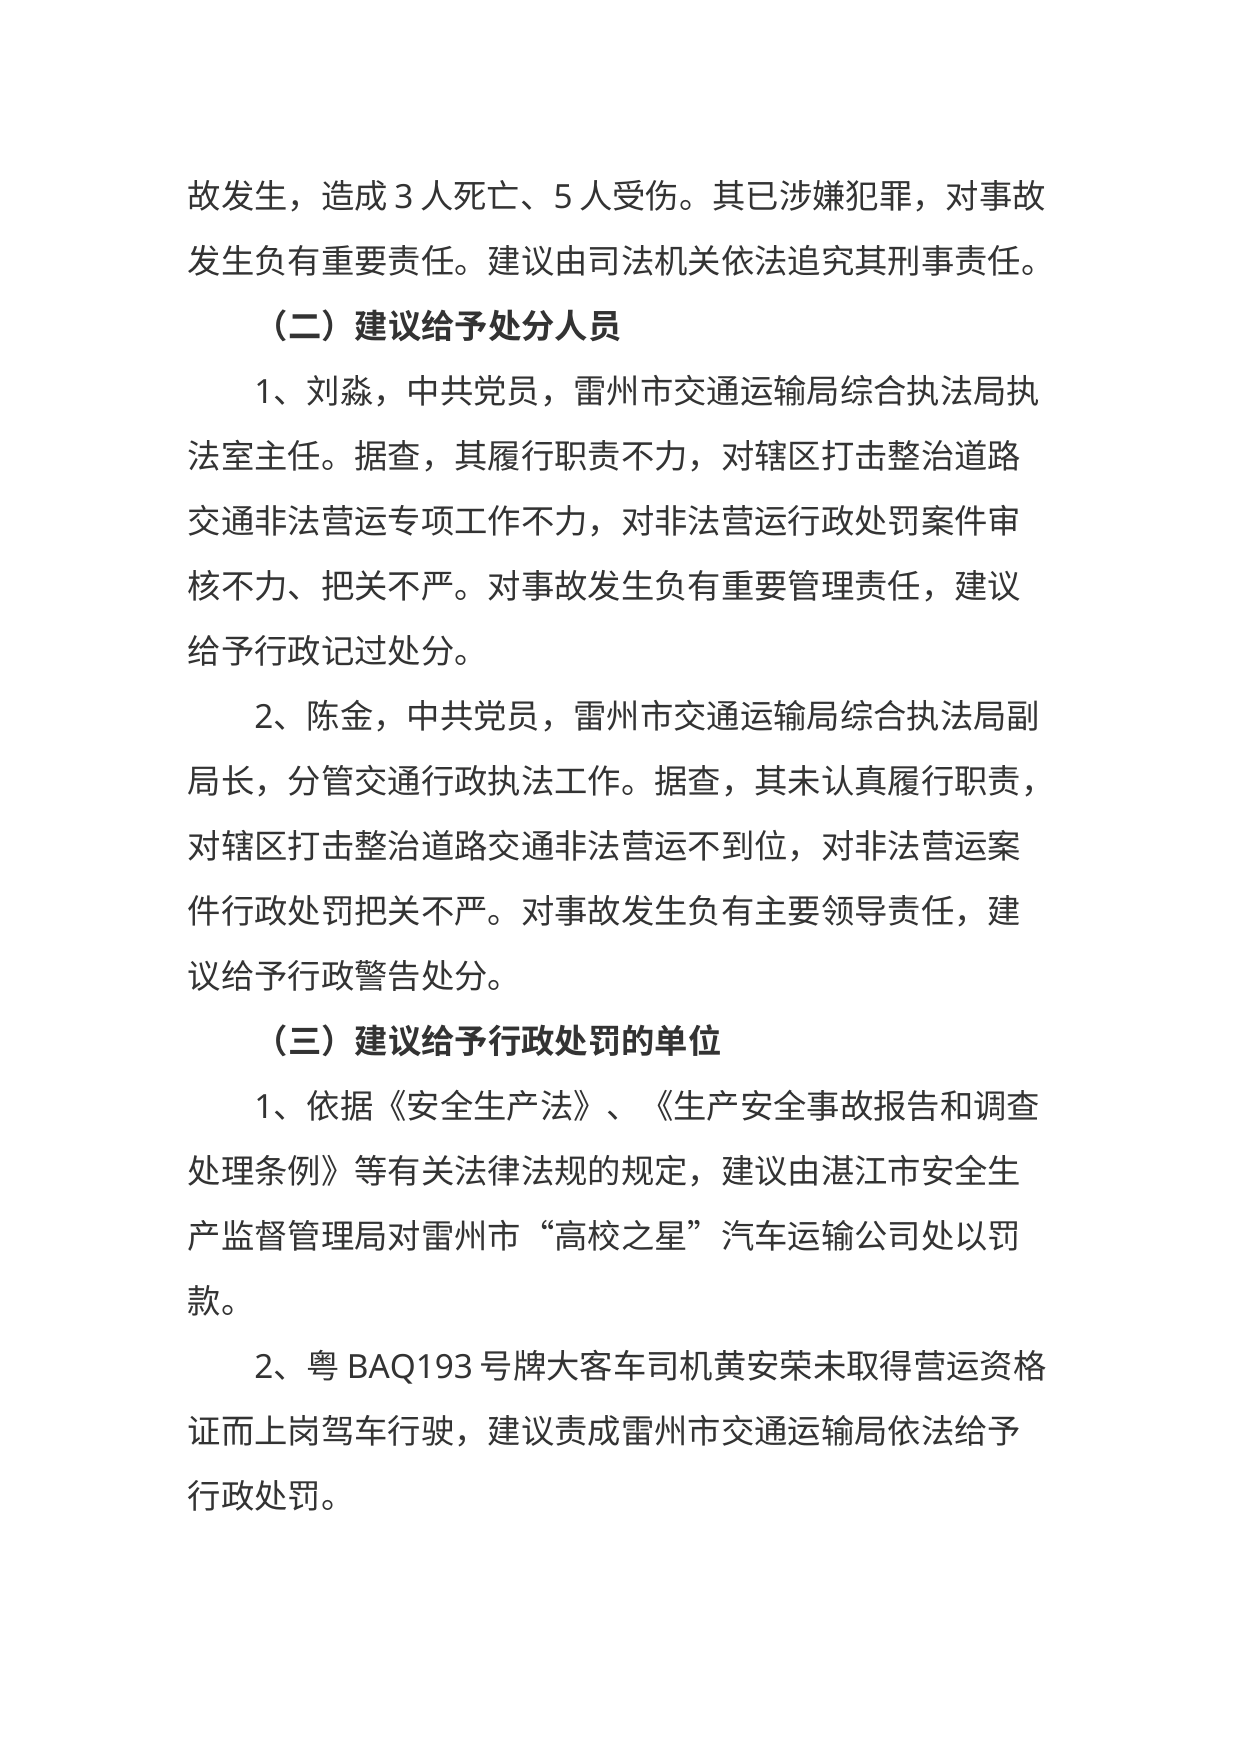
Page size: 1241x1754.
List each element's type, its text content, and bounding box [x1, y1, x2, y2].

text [187, 162, 1053, 292]
text 1、依据《安全生产法》、《生产安全事故报告和调查处理条例》等有关法律法规的规定，建议由湛江市安全生产监督管理局对雷州市“高校之星”汽车运输公司处以罚款。 [187, 1072, 1053, 1332]
text （二）建议给予处分人员 [187, 292, 1053, 357]
text 1、刘淼，中共党员，雷州市交通运输局综合执法局执法室主任。据查，其履行职责不力，对辖区打击整治道路交通非法营运专项工作不力，对非法营运行政处罚案件审核不力、把关不严。对事故发生负有重要管理责任，建议给予行政记过处分。 [187, 357, 1053, 682]
text （三）建议给予行政处罚的单位 [187, 1007, 1053, 1072]
text 2、陈金，中共党员，雷州市交通运输局综合执法局副局长，分管交通行政执法工作。据查，其未认真履行职责，对辖区打击整治道路交通非法营运不到位，对非法营运案件行政处罚把关不严。对事故发生负有主要领导责任，建议给予行政警告处分。 [187, 682, 1053, 1007]
text 2、粤BAQ193号牌大客车司机黄安荣未取得营运资格证而上岗驾车行驶，建议责成雷州市交通运输局依法给予行政处罚。 [187, 1332, 1053, 1527]
